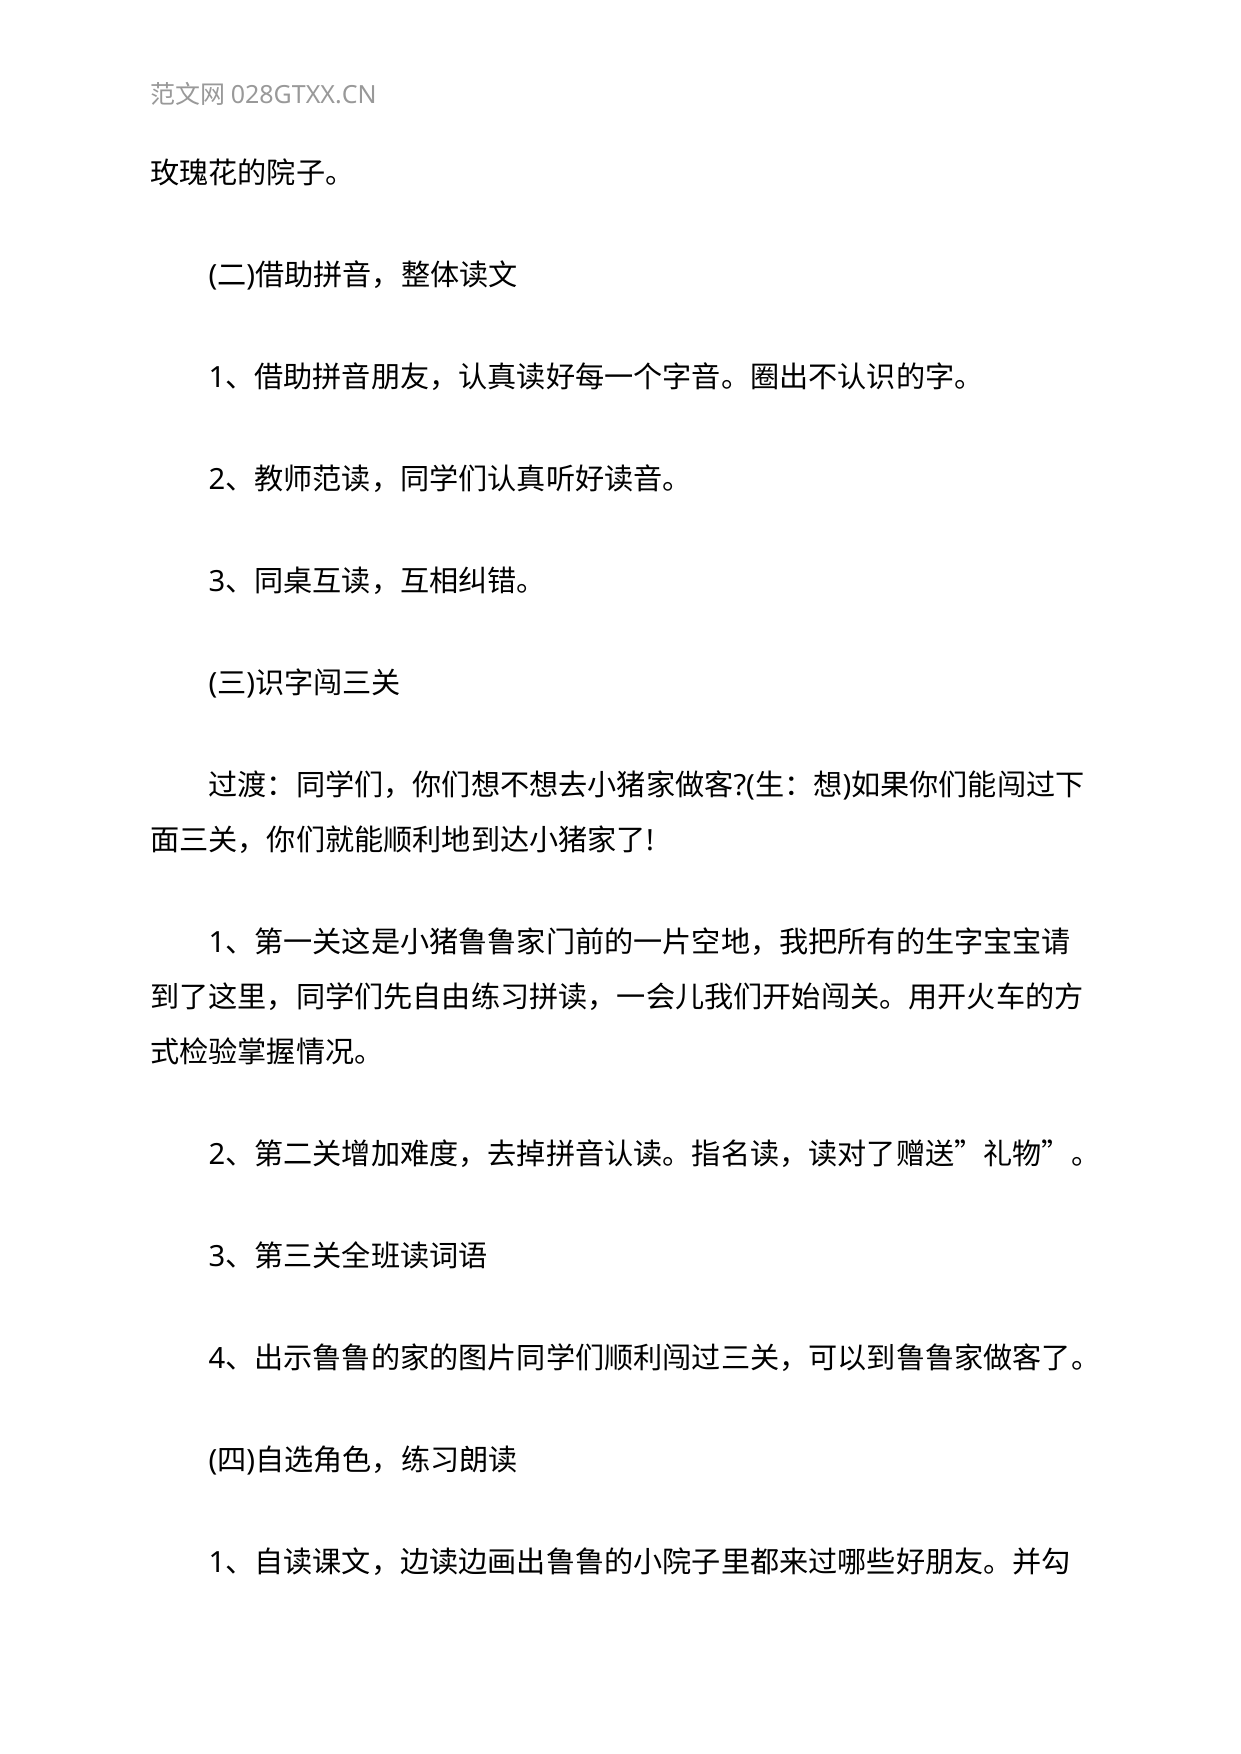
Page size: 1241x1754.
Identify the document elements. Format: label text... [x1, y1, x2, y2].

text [150, 150, 1090, 192]
text 1、第一关这是小猪鲁鲁家门前的一片空地，我把所有的生字宝宝请到了这里，同学们先自由练习拼读，一会儿我们开始闯关。用开火车的方式检验掌握情况。 [150, 919, 1090, 1071]
text 2、第二关增加难度，去掉拼音认读。指名读，读对了赠送”礼物”。 [150, 1130, 1090, 1173]
text (四)自选角色，练习朗读 [150, 1436, 1090, 1479]
text 2、教师范读，同学们认真听好读音。 [150, 456, 1090, 498]
text 过渡：同学们，你们想不想去小猪家做客?(生：想)如果你们能闯过下面三关，你们就能顺利地到达小猪家了! [150, 762, 1090, 859]
text 3、第三关全班读词语 [150, 1232, 1090, 1275]
text 3、同桌互读，互相纠错。 [150, 558, 1090, 600]
text (二)借助拼音，整体读文 [150, 252, 1090, 294]
text 4、出示鲁鲁的家的图片同学们顺利闯过三关，可以到鲁鲁家做客了。 [150, 1334, 1090, 1377]
text 1、借助拼音朋友，认真读好每一个字音。圈出不认识的字。 [150, 354, 1090, 396]
text (三)识字闯三关 [150, 660, 1090, 702]
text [150, 1538, 1090, 1581]
